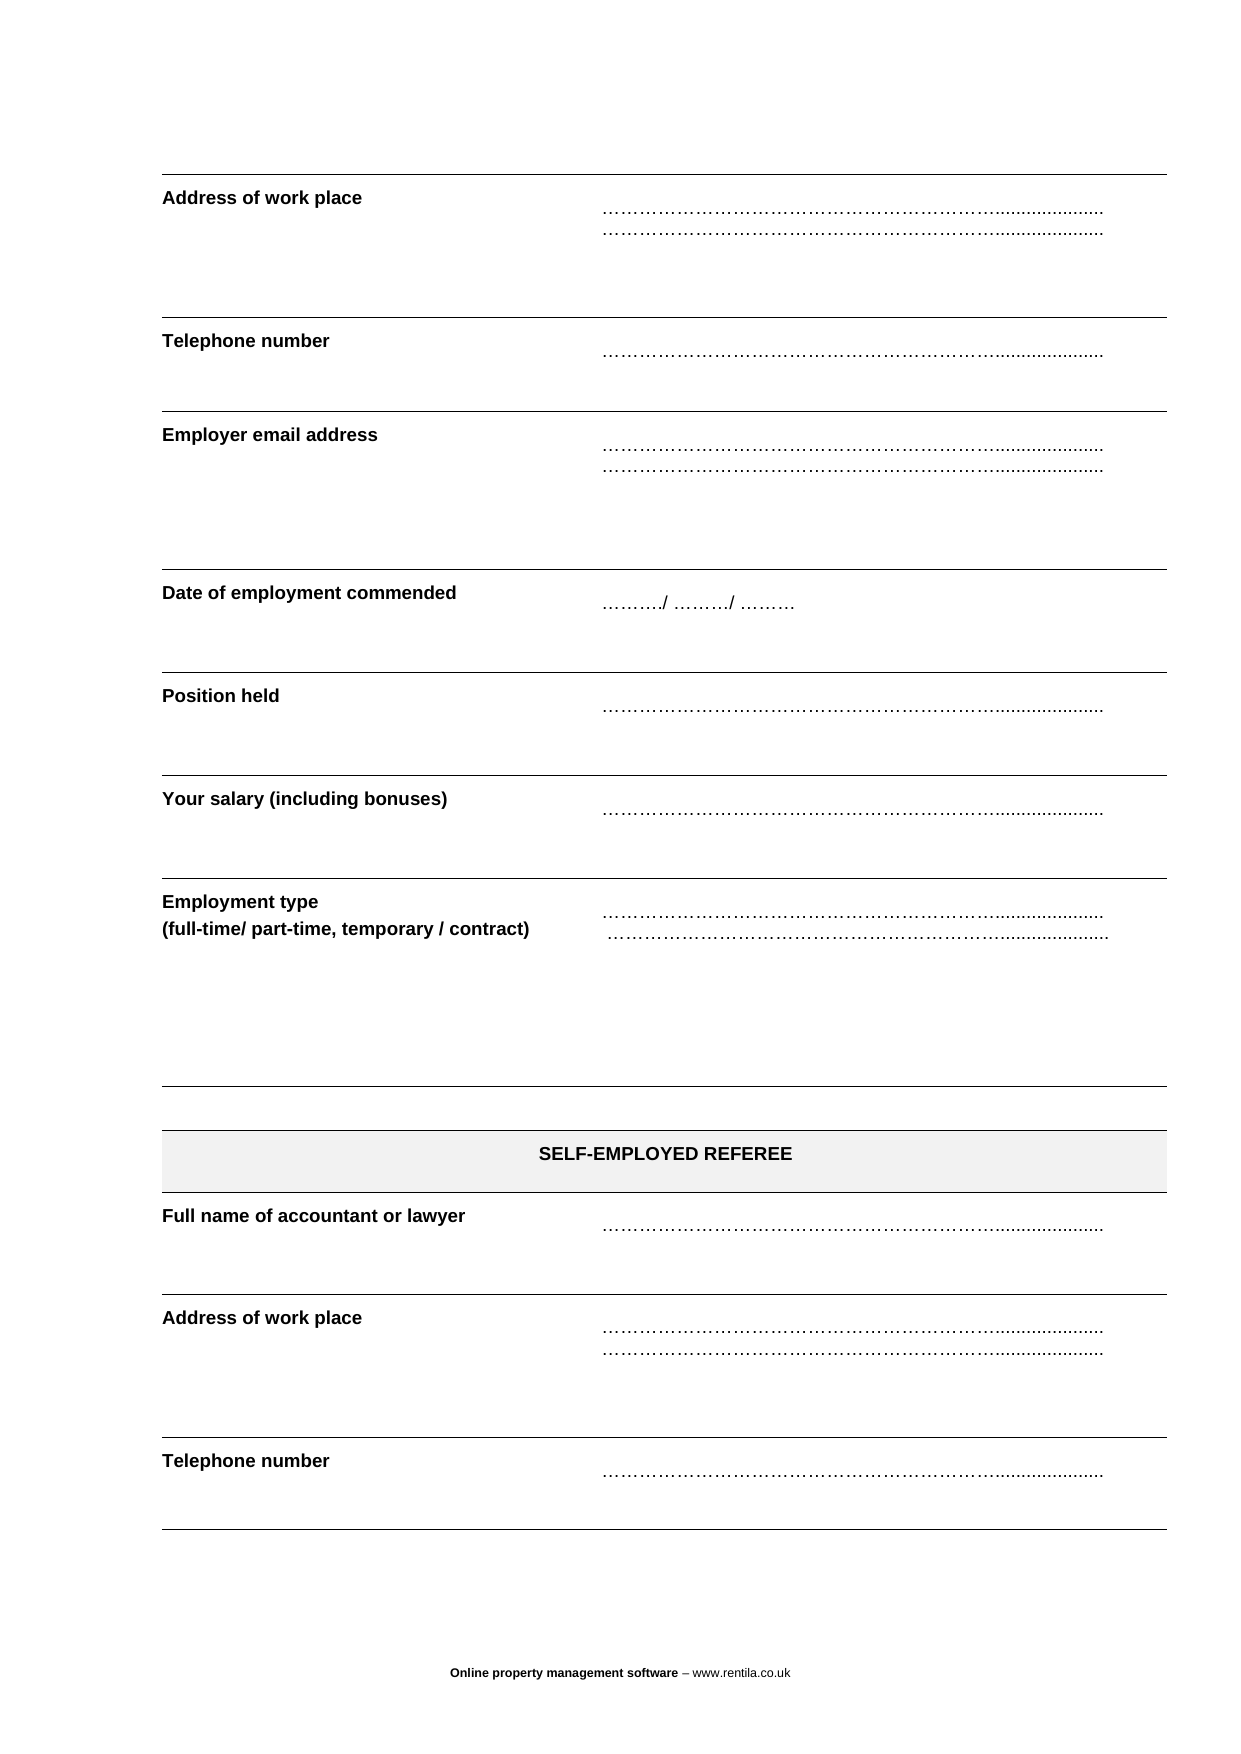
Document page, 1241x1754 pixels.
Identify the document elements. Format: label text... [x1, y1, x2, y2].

table_cell ………………………………………………………..................... [601, 776, 1167, 878]
table_cell ………………………………………………………..................... ………………………………………………………..................... [601, 879, 1167, 1086]
table_cell Address of work place [162, 1295, 601, 1437]
table_cell Your salary (including bonuses) [162, 776, 601, 878]
table_cell Full name of accountant or lawyer [162, 1193, 601, 1293]
table_cell ………………………………………………………..................... ………………………………………………………..................... [601, 1295, 1167, 1437]
table_cell Employer email address [162, 412, 601, 569]
table_cell ………………………………………………………..................... [601, 1193, 1167, 1293]
table_header SELF-EMPLOYED REFEREE [162, 1131, 1167, 1192]
table_cell Address of work place [162, 175, 601, 317]
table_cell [601, 318, 1167, 411]
table_cell Position held [162, 673, 601, 775]
table_cell ………………………………………………………..................... ………………………………………………………..................... [601, 175, 1167, 317]
table_cell ………………………………………………………..................... ………………………………………………………..................... [601, 412, 1167, 569]
table_cell Employment type (full-time/ part-time, temporary / contract) [162, 879, 601, 1086]
table_cell ………./ ………/ ……… [601, 570, 1167, 672]
table_cell Telephone number [162, 318, 601, 411]
table_cell Telephone number [162, 1438, 601, 1529]
table_cell ………………………………………………………..................... [601, 673, 1167, 775]
table_cell Date of employment commended [162, 570, 601, 672]
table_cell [601, 1438, 1167, 1529]
